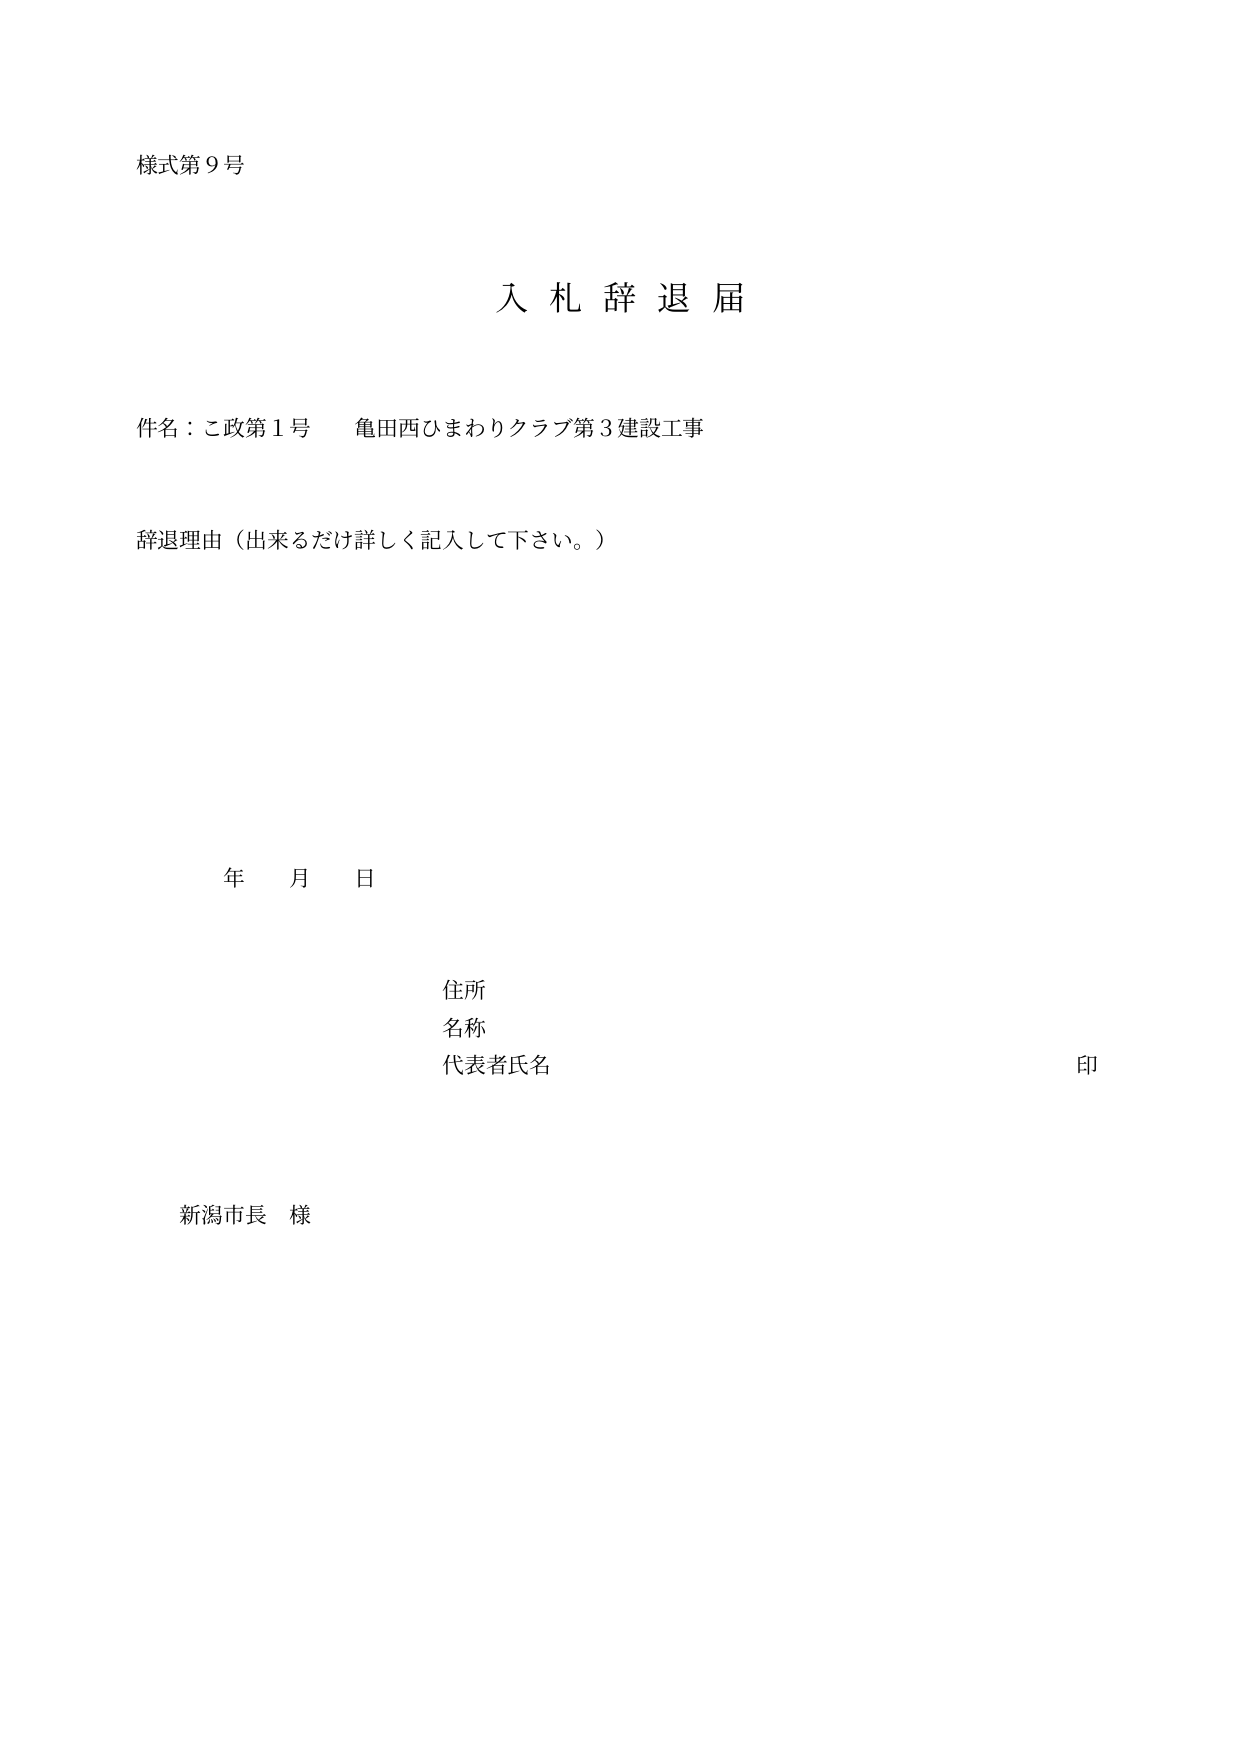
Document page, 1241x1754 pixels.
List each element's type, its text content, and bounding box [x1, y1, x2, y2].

text 件名：こ政第１号 亀田西ひまわりクラブ第３建設工事 [136, 408, 1104, 446]
text 新潟市長 様 [136, 1196, 1104, 1233]
text 名称 [136, 1008, 1104, 1046]
text 辞退理由（出来るだけ詳しく記入して下さい。） [136, 521, 1104, 558]
text 代表者氏名 印 [136, 1046, 1104, 1083]
text 住所 [136, 971, 1104, 1008]
text 様式第９号 [136, 146, 1104, 183]
text 入札辞退届 [136, 258, 1104, 333]
text 年 月 日 [136, 858, 1104, 896]
